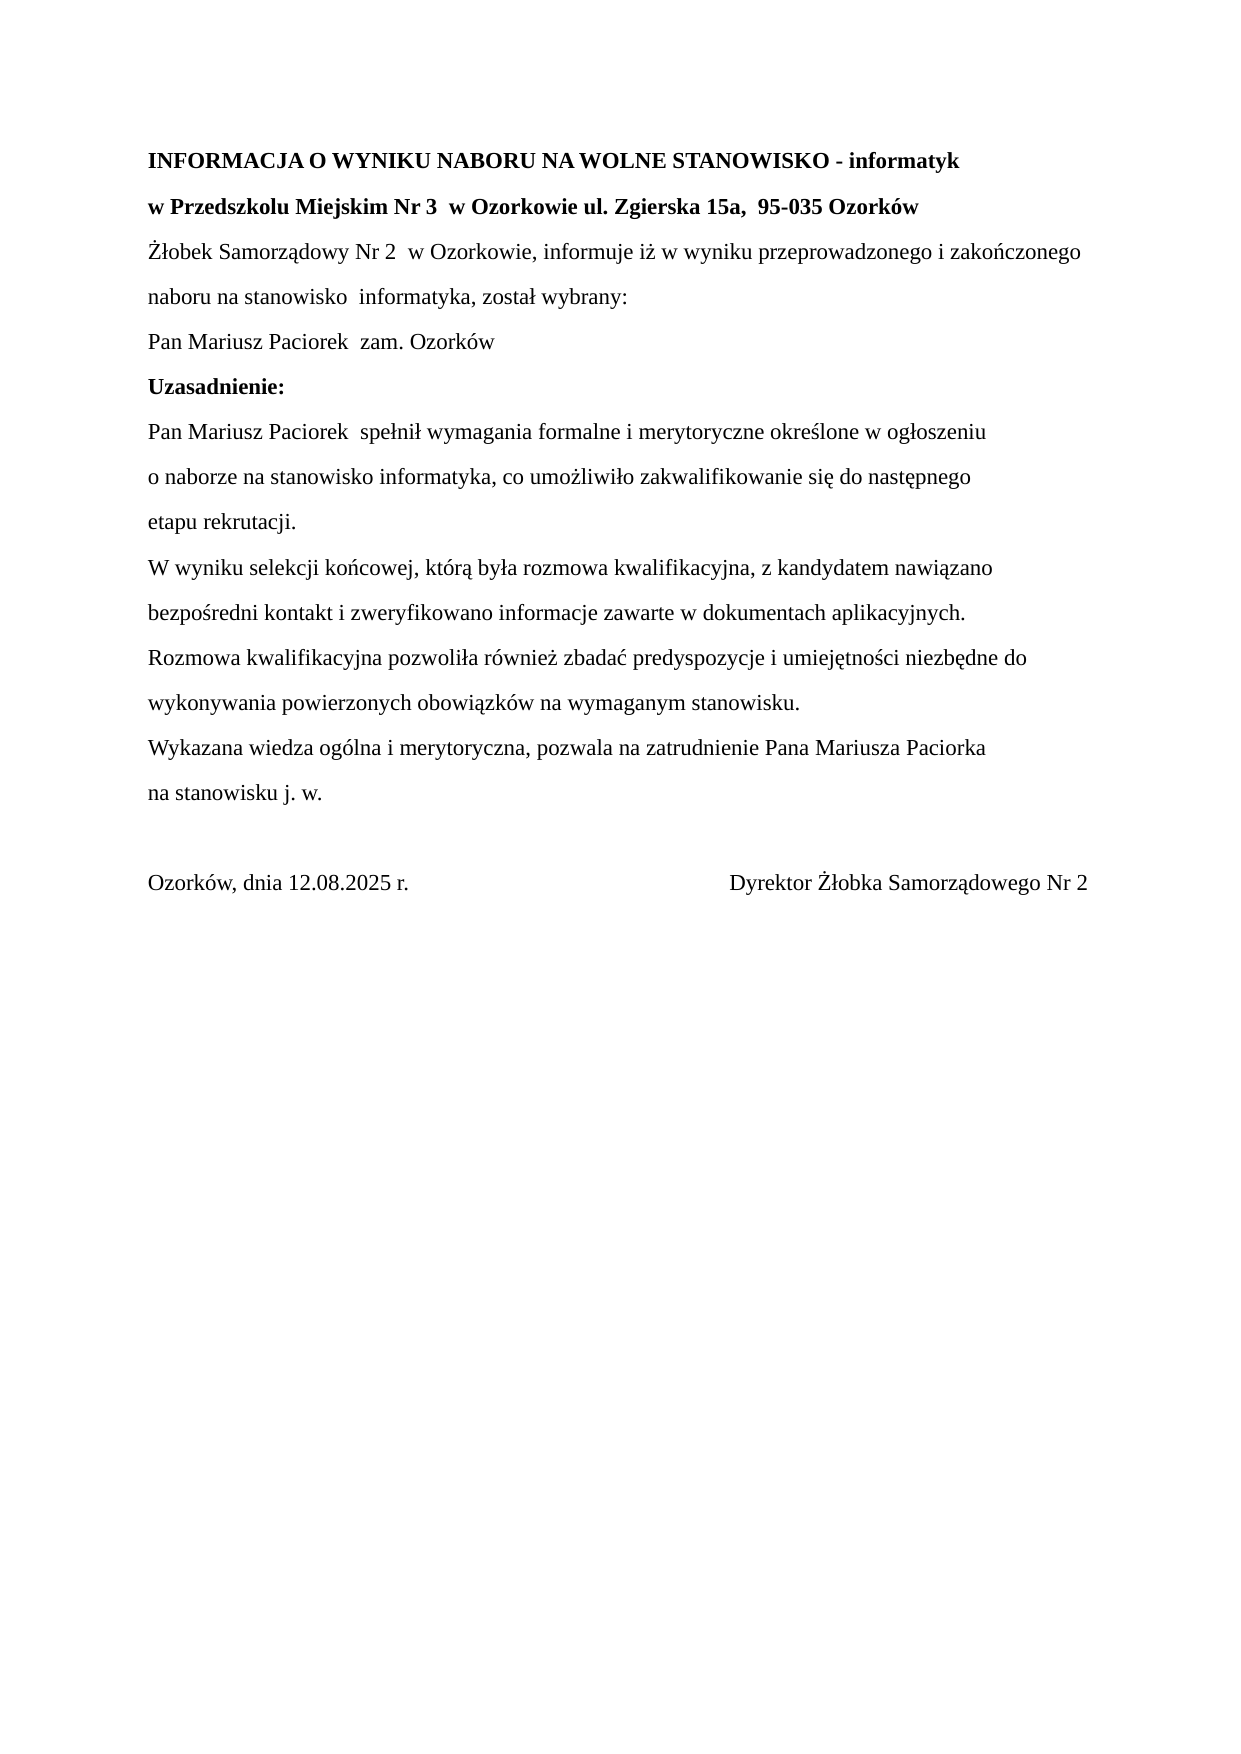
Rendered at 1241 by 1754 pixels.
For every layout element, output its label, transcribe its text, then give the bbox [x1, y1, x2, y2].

text w Przedszkolu Miejskim Nr 3 w Ozorkowie ul. Zgierska 15a, 95-035 Ozorków [148, 193, 1093, 219]
text Ozorków, dnia 12.08.2025 r. Dyrektor Żłobka Samorządowego Nr 2 [148, 869, 1093, 896]
text o naborze na stanowisko informatyka, co umożliwiło zakwalifikowanie się do następnego [148, 463, 1093, 490]
text Żłobek Samorządowy Nr 2 w Ozorkowie, informuje iż w wyniku przeprowadzonego i zakończonego [148, 238, 1093, 264]
text wykonywania powierzonych obowiązków na wymaganym stanowisku. [148, 689, 1093, 715]
text Rozmowa kwalifikacyjna pozwoliła również zbadać predyspozycje i umiejętności niezbędne do [148, 644, 1093, 670]
text Wykazana wiedza ogólna i merytoryczna, pozwala na zatrudnienie Pana Mariusza Paciorka [148, 734, 1093, 760]
text naboru na stanowisko informatyka, został wybrany: [148, 283, 1093, 309]
text na stanowisku j. w. [148, 779, 1093, 805]
text W wyniku selekcji końcowej, którą była rozmowa kwalifikacyjna, z kandydatem nawiązano [148, 553, 1093, 580]
text Pan Mariusz Paciorek zam. Ozorków [148, 328, 1093, 354]
text etapu rekrutacji. [148, 508, 1093, 535]
text Pan Mariusz Paciorek spełnił wymagania formalne i merytoryczne określone w ogłoszeniu [148, 418, 1093, 444]
text Uzasadnienie: [148, 373, 1093, 399]
text INFORMACJA O WYNIKU NABORU NA WOLNE STANOWISKO - informatyk [148, 148, 1093, 174]
text bezpośredni kontakt i zweryfikowano informacje zawarte w dokumentach aplikacyjnych. [148, 599, 1093, 625]
